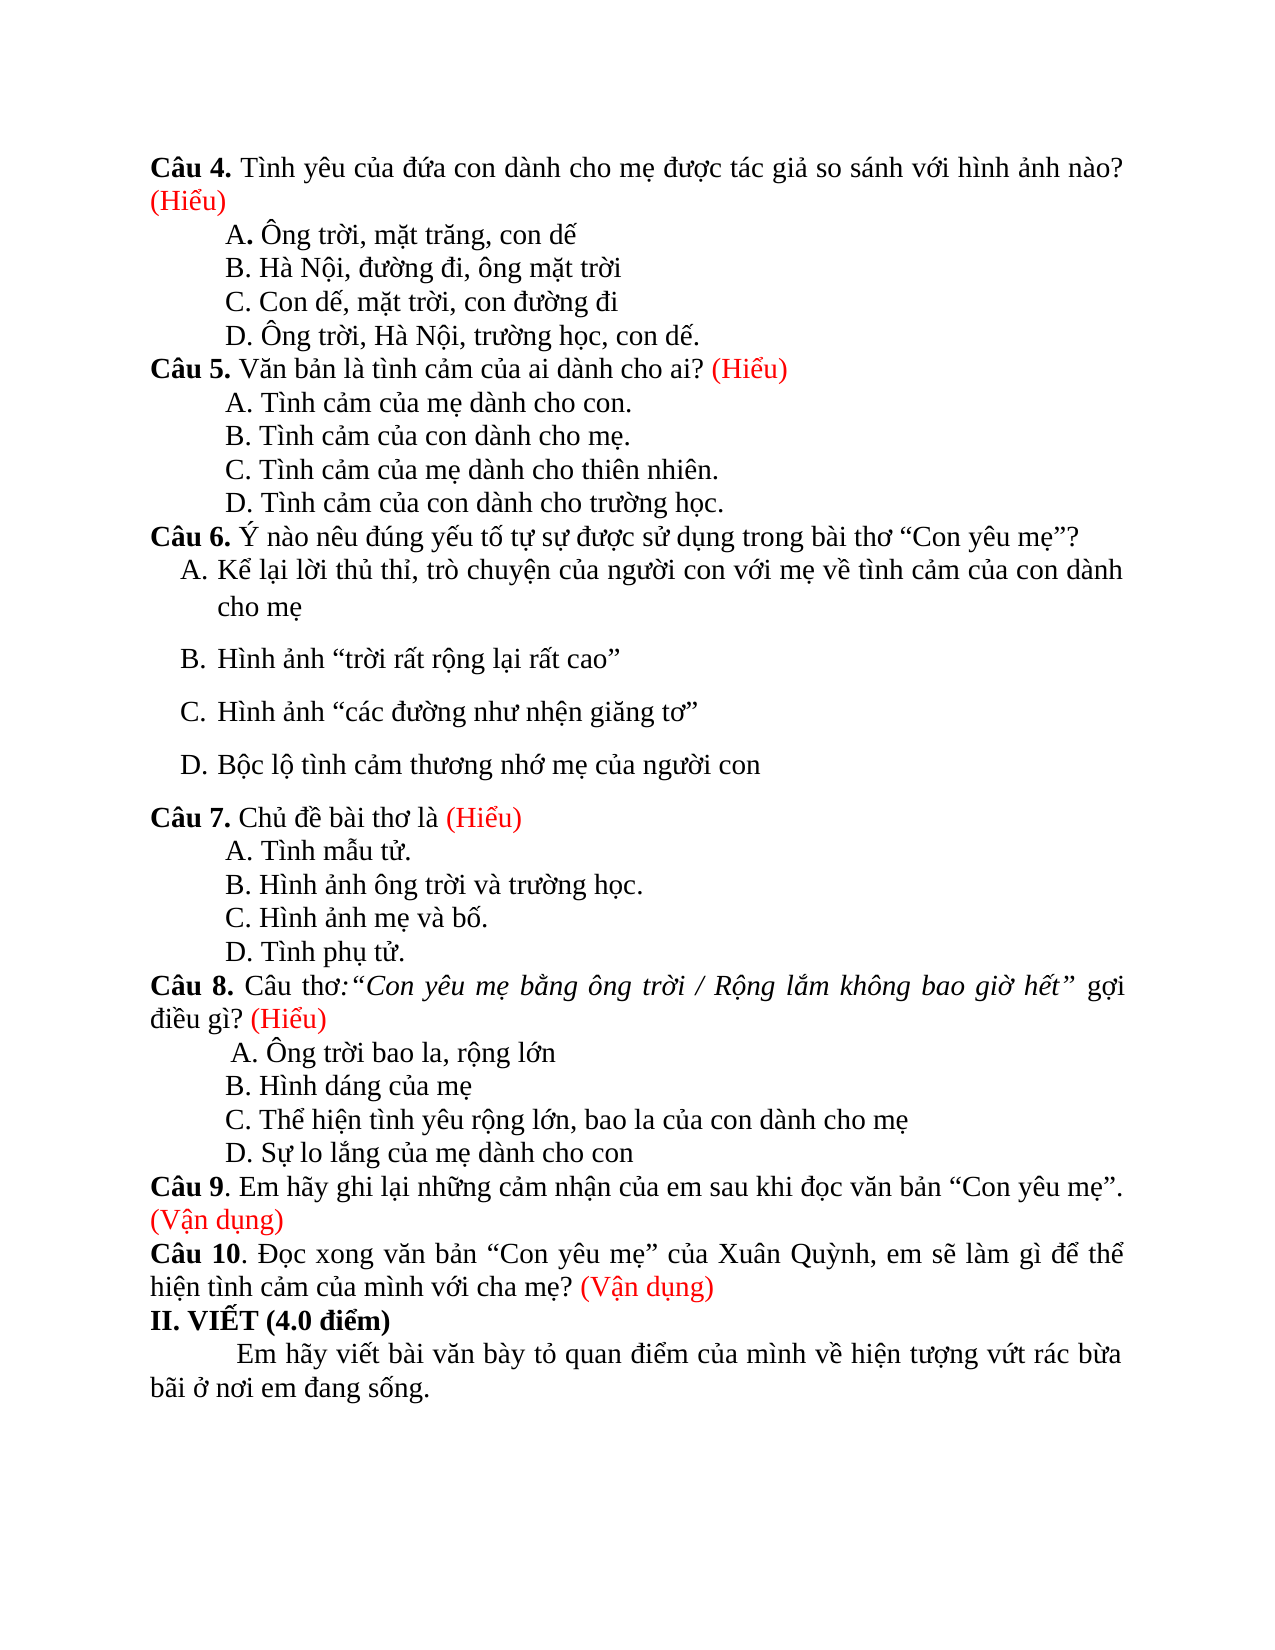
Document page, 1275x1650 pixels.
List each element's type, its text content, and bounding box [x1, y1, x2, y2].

text Câu 10. Đọc xong văn bản “Con yêu mẹ” của Xuân Quỳnh, em sẽ làm gì để thể hiện tình cảm của mình với cha mẹ? (Vận dụng) [150, 1236, 1125, 1303]
text D. Tình cảm của con dành cho trường học. [225, 485, 1125, 519]
text B. Hà Nội, đường đi, ông mặt trời [150, 251, 1125, 284]
text B. Tình cảm của con dành cho mẹ. [225, 418, 1125, 452]
text C. Con dế, mặt trời, con đường đi [150, 284, 1125, 318]
text Câu 4. Tình yêu của đứa con dành cho mẹ được tác giả so sánh với hình ảnh nào? (Hiểu) [150, 150, 1125, 217]
list Hình ảnh “trời rất rộng lại rất cao” [180, 641, 1125, 675]
text B. Hình ảnh ông trời và trường học. [225, 867, 1125, 901]
text Em hãy viết bài văn bày tỏ quan điểm của mình về hiện tượng vứt rác bừa bãi ở nơi em đang sống. [150, 1337, 1125, 1404]
text A. Tình cảm của mẹ dành cho con. [225, 385, 1125, 418]
text II. VIẾT (4.0 điểm) [150, 1303, 1125, 1337]
list Kể lại lời thủ thỉ, trò chuyện của người con với mẹ về tình cảm của con dành cho mẹ [180, 552, 1125, 622]
text Câu 5. Văn bản là tình cảm của ai dành cho ai? (Hiểu) [150, 351, 1125, 385]
text Câu 7. Chủ đề bài thơ là (Hiểu) [150, 800, 1125, 833]
text D. Ông trời, Hà Nội, trường học, con dế. [150, 318, 1125, 351]
text B. Hình dáng của mẹ [150, 1068, 1125, 1102]
text C. Tình cảm của mẹ dành cho thiên nhiên. [225, 452, 1125, 485]
text Câu 9. Em hãy ghi lại những cảm nhận của em sau khi đọc văn bản “Con yêu mẹ”. (Vận dụng) [150, 1169, 1125, 1236]
text Câu 8. Câu thơ:“Con yêu mẹ bằng ông trời / Rộng lắm không bao giờ hết” gợi điều gì? (Hiểu) [150, 968, 1125, 1035]
text Câu 6. Ý nào nêu đúng yếu tố tự sự được sử dụng trong bài thơ “Con yêu mẹ”? [150, 519, 1125, 552]
text D. Tình phụ tử. [225, 934, 1125, 968]
text D. Sự lo lắng của mẹ dành cho con [150, 1135, 1125, 1169]
text C. Hình ảnh mẹ và bố. [225, 901, 1125, 934]
text A. Ông trời bao la, rộng lớn [150, 1035, 1125, 1068]
text A. Tình mẫu tử. [225, 833, 1125, 867]
text A. Ông trời, mặt trăng, con dế [150, 217, 1125, 251]
text C. Thể hiện tình yêu rộng lớn, bao la của con dành cho mẹ [150, 1102, 1125, 1135]
list Hình ảnh “các đường như nhện giăng tơ” [180, 694, 1125, 728]
list Bộc lộ tình cảm thương nhớ mẹ của người con [180, 747, 1125, 781]
